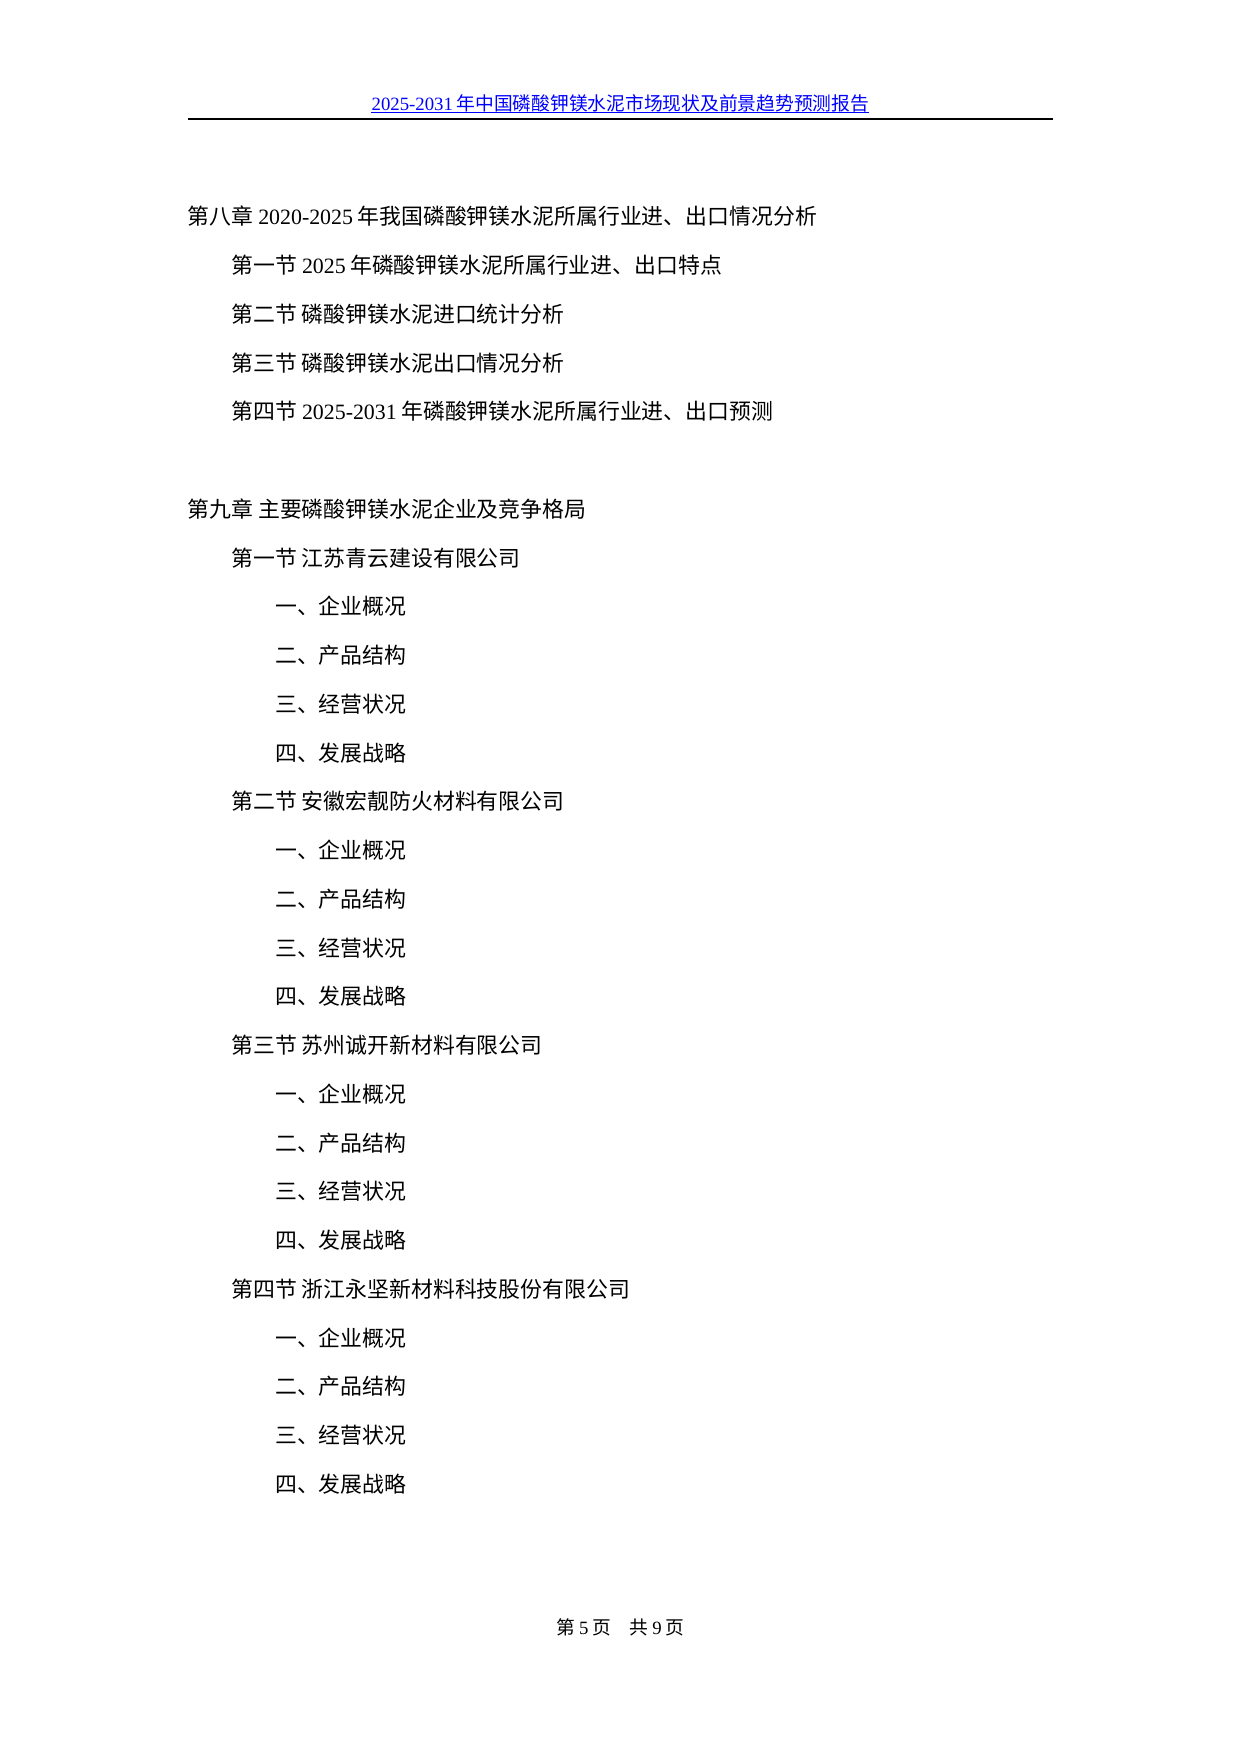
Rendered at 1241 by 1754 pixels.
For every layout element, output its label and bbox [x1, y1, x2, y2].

text [187, 150, 1053, 1499]
